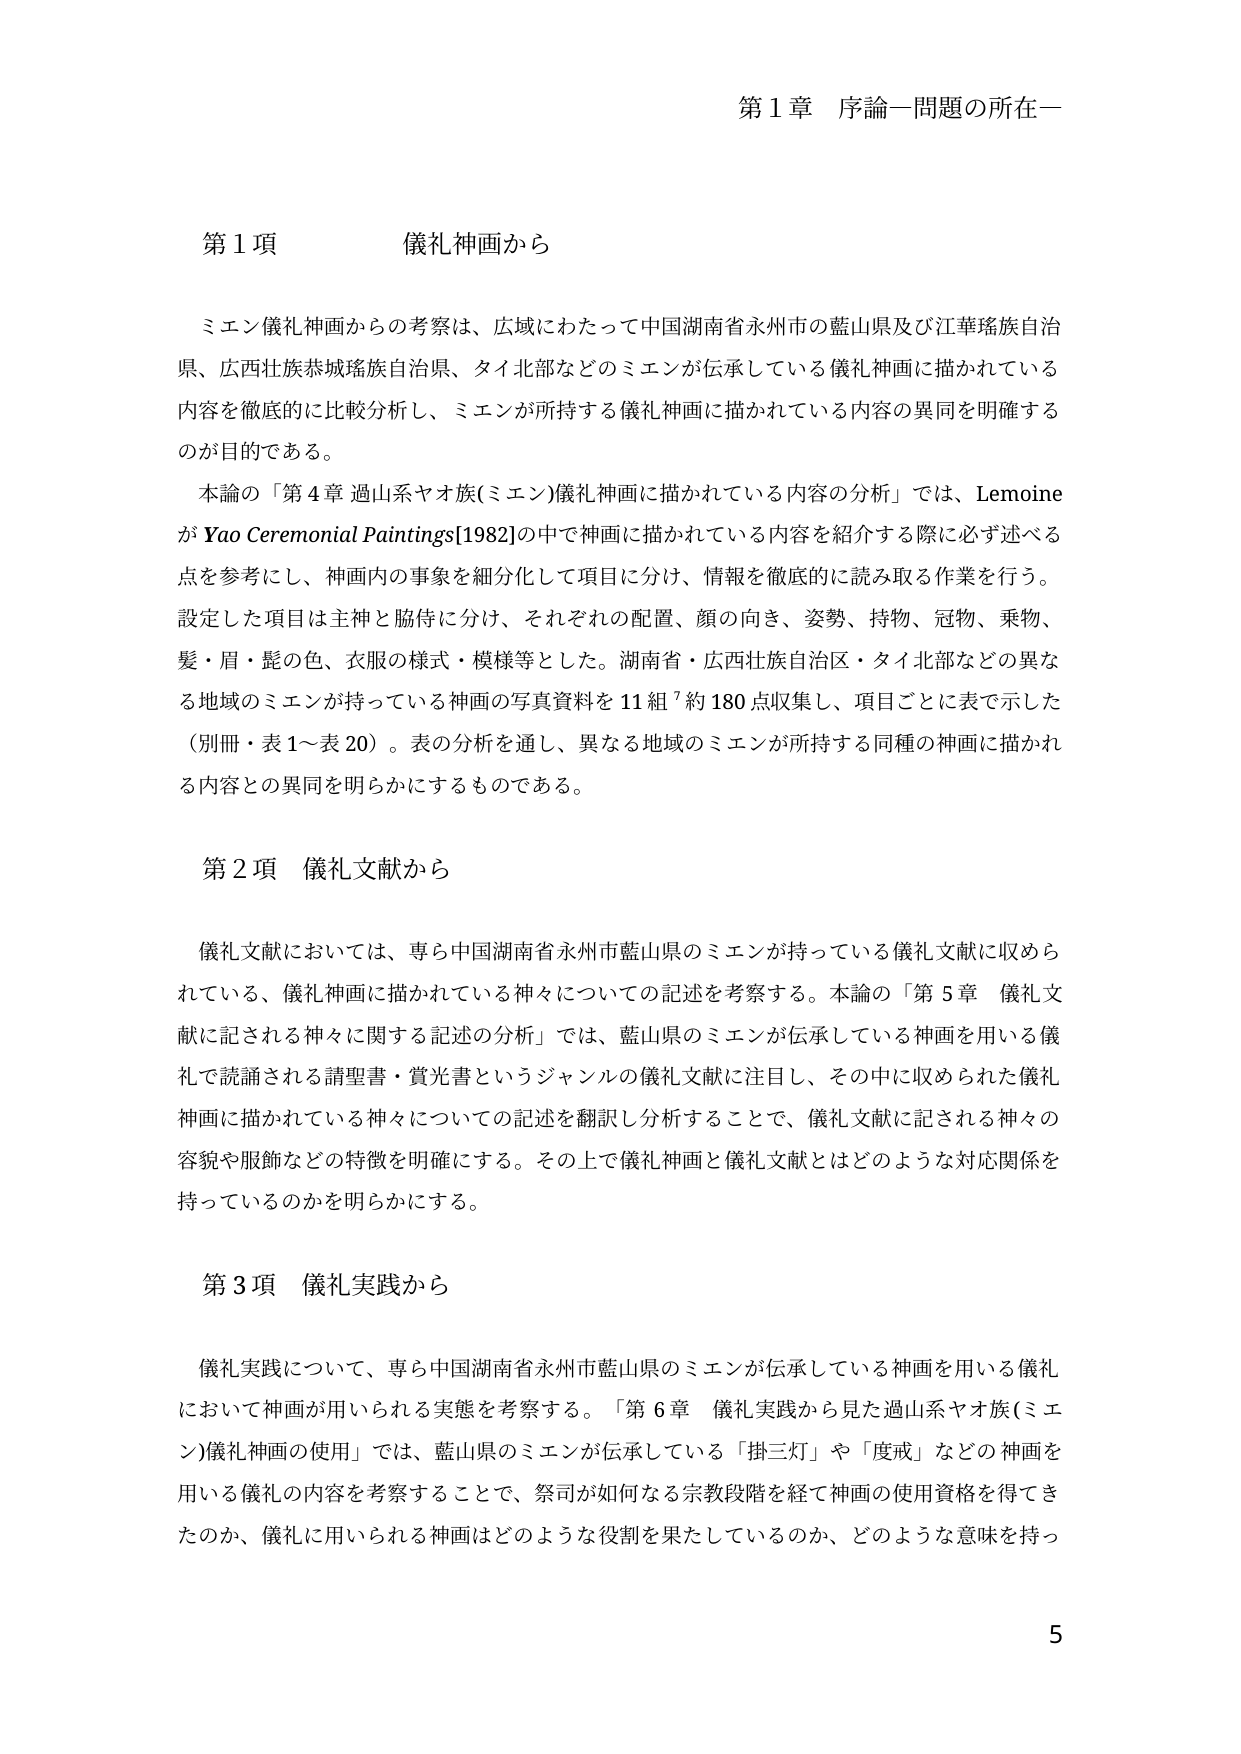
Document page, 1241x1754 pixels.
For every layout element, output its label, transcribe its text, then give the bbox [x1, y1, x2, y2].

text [177, 1347, 1063, 1555]
list 儀礼神画から [202, 222, 1063, 263]
text 本論の「第4章 過山系ヤオ族(ミエン)儀礼神画に描かれている内容の分析」では、LemoineがYao Ceremonial Paintings[1982]の中で神画に描かれている内容を紹介する際に必ず述べる点を参考にし、神画内の事象を細分化して項目に分け、情報を徹底的に読み取る作業を行う。設定した項目は主神と脇侍に分け、それぞれの配置、顔の向き、姿勢、持物、冠物、乗物、髪・眉・髭の色、衣服の様式・模様等とした。湖南省・広西壮族自治区・タイ北部などの異なる地域のミエンが持っている神画の写真資料を11組 約180点収集し、項目ごとに表で示した（別冊・表1〜表20）。表の分析を通し、異なる地域のミエンが所持する同種の神画に描かれる内容との異同を明らかにするものである。 [177, 472, 1063, 805]
text 儀礼文献においては、専ら中国湖南省永州市藍山県のミエンが持っている儀礼文献に収められている、儀礼神画に描かれている神々についての記述を考察する。本論の「第5章 儀礼文献に記される神々に関する記述の分析」では、藍山県のミエンが伝承している神画を用いる儀礼で読誦される請聖書・賞光書というジャンルの儀礼文献に注目し、その中に収められた儀礼神画に描かれている神々についての記述を翻訳し分析することで、儀礼文献に記される神々の容貌や服飾などの特徴を明確にする。その上で儀礼神画と儀礼文献とはどのような対応関係を持っているのかを明らかにする。 [177, 930, 1063, 1222]
text 第3項 儀礼実践から [177, 1263, 1063, 1305]
text ミエン儀礼神画からの考察は、広域にわたって中国湖南省永州市の藍山県及び江華瑤族自治県、広西壮族恭城瑤族自治県、タイ北部などのミエンが伝承している儀礼神画に描かれている内容を徹底的に比較分析し、ミエンが所持する儀礼神画に描かれている内容の異同を明確するのが目的である。 [177, 305, 1063, 472]
text 第２項 儀礼文献から [177, 847, 1063, 888]
